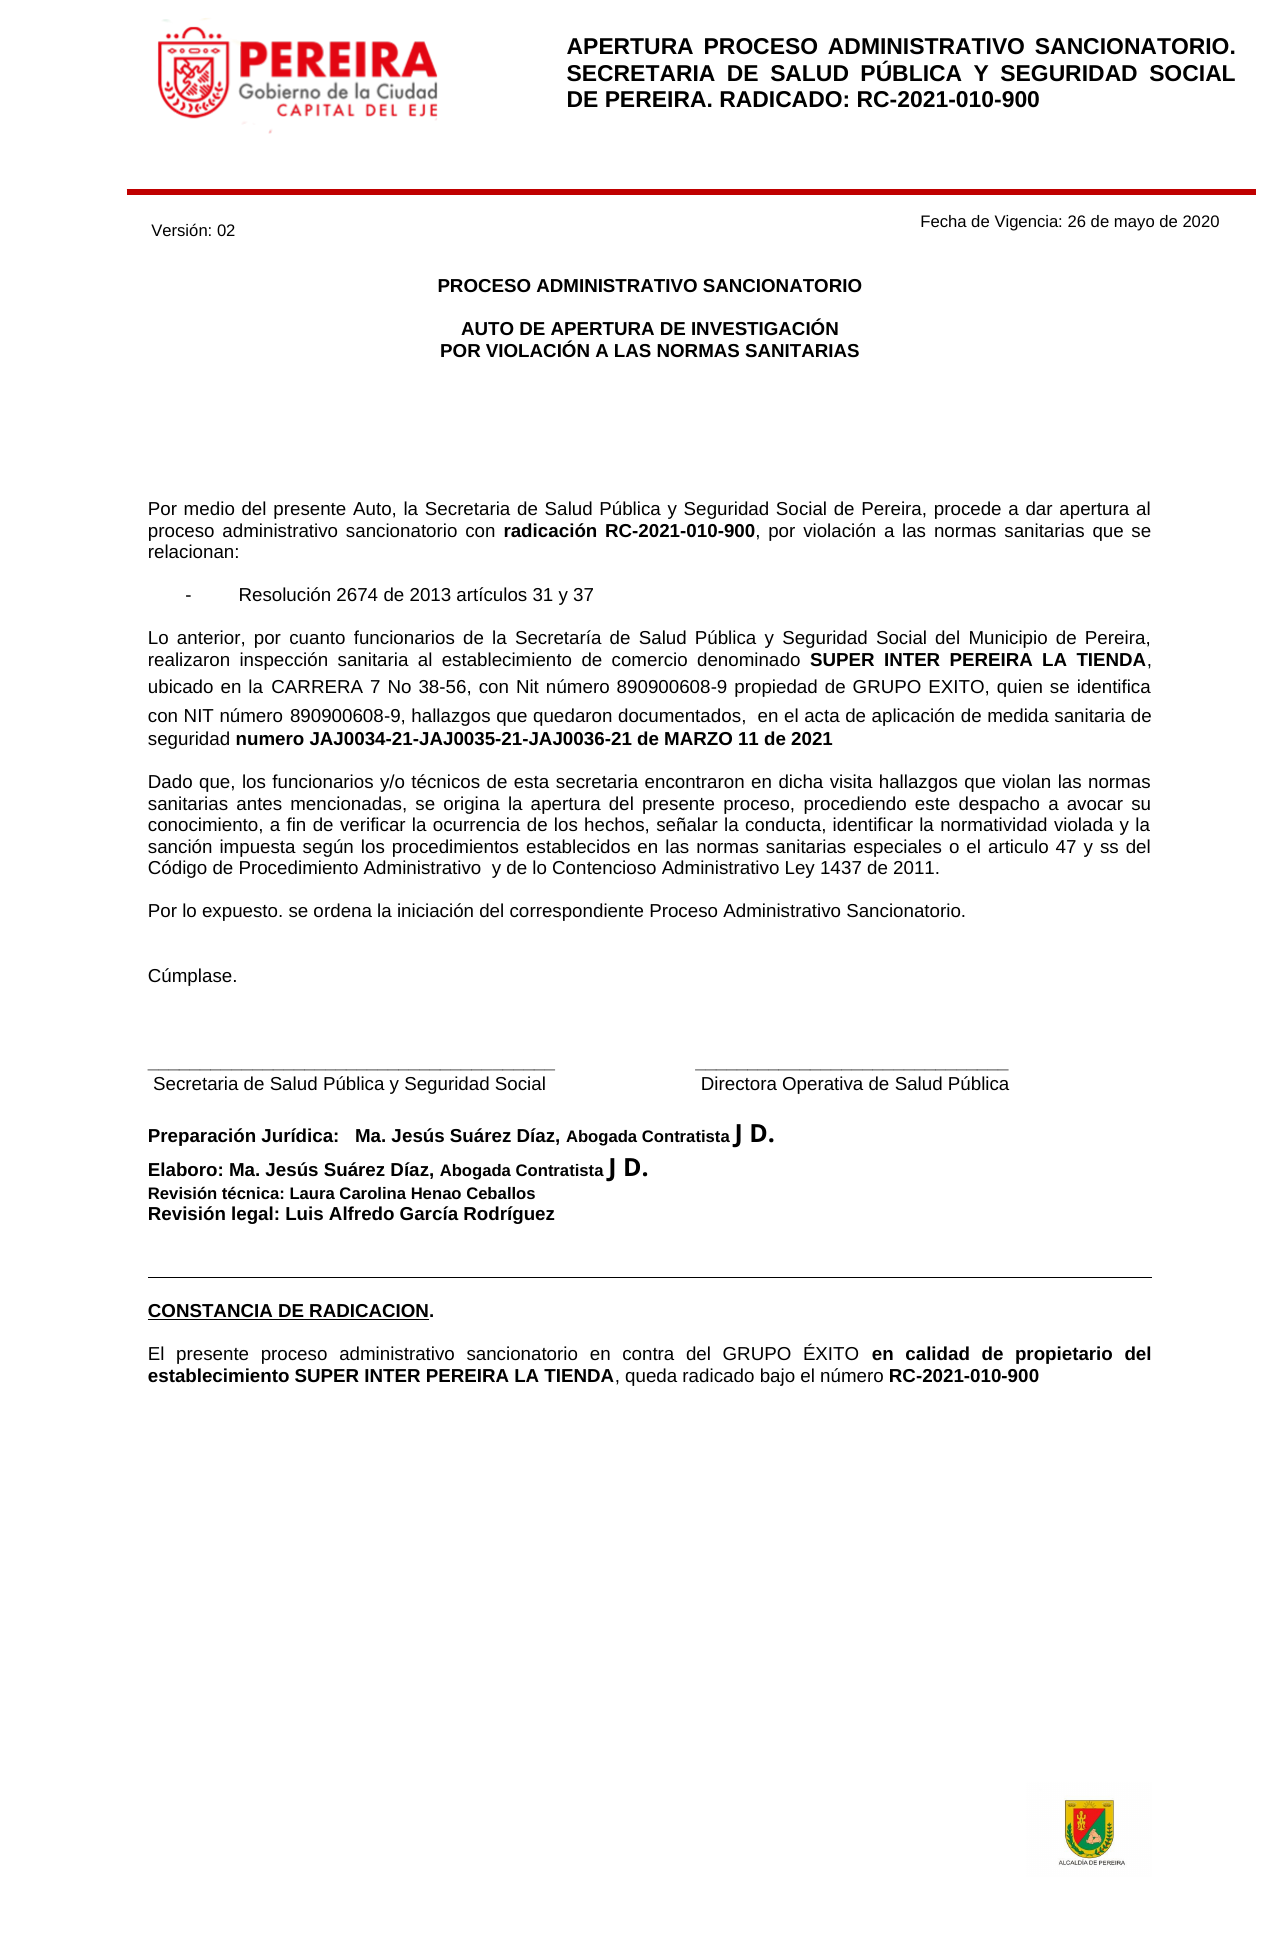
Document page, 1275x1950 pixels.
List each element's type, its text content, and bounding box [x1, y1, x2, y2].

text Por medio del presente Auto, la Secretaria de Salud Pública y Seguridad Social de Pereira, procede a dar apertura al proceso administrativo sancionatorio con radicación RC-2021-010-900, por violación a las normas sanitarias que se relacionan: [148, 498, 1152, 562]
text Secretaria de Salud Pública y Seguridad Social Directora Operativa de Salud Pública [148, 1073, 1152, 1094]
text Elaboro: Ma. Jesús Suárez Díaz, Abogada Contratista J D. [148, 1150, 1152, 1184]
text AUTO DE APERTURA DE INVESTIGACIÓN [148, 318, 1152, 340]
text Por lo expuesto. se ordena la iniciación del correspondiente Proceso Administrativo Sancionatorio. [148, 900, 1152, 922]
text Cúmplase. [148, 965, 1152, 987]
picture [150, 17, 444, 133]
text El presente proceso administrativo sancionatorio en contra del GRUPO ÉXITO en calidad de propietario del establecimiento SUPER INTER PEREIRA LA TIENDA, queda radicado bajo el número RC-2021-010-900 [148, 1343, 1152, 1386]
text POR VIOLACIÓN A LAS NORMAS SANITARIAS [148, 340, 1152, 361]
text Dado que, los funcionarios y/o técnicos de esta secretaria encontraron en dicha visita hallazgos que violan las normas sanitarias antes mencionadas, se origina la apertura del presente proceso, procediendo este despacho a avocar su conocimiento, a fin de verificar la ocurrencia de los hechos, señalar la conducta, identificar la normatividad violada y la sanción impuesta según los procedimientos establecidos en las normas sanitarias especiales o el articulo 47 y ss del Código de Procedimiento Administrativo y de lo Contencioso Administrativo Ley 1437 de 2011. [148, 771, 1152, 879]
list Resolución 2674 de 2013 artículos 31 y 37 [185, 584, 1152, 606]
text Revisión legal: Luis Alfredo García Rodríguez [148, 1203, 1152, 1225]
text Preparación Jurídica: Ma. Jesús Suárez Díaz, Abogada Contratista J D. [148, 1116, 1152, 1150]
text Revisión técnica: Laura Carolina Henao Ceballos [148, 1184, 1152, 1203]
text CONSTANCIA DE RADICACION. [148, 1300, 1152, 1321]
text _______________________________________ ______________________________ [148, 1051, 1152, 1073]
picture [1026, 1782, 1152, 1877]
text Lo anterior, por cuanto funcionarios de la Secretaría de Salud Pública y Seguridad Social del Municipio de Pereira, realizaron inspección sanitaria al establecimiento de comercio denominado SUPER INTER PEREIRA LA TIENDA, ubicado en la CARRERA 7 No 38-56, con Nit número 890900608-9 propiedad de GRUPO EXITO, quien se identifica con NIT número 890900608-9, hallazgos que quedaron documentados, en el acta de aplicación de medida sanitaria de seguridad numero JAJ0034-21-JAJ0035-21-JAJ0036-21 de MARZO 11 de 2021 [148, 627, 1152, 749]
text PROCESO ADMINISTRATIVO SANCIONATORIO [148, 275, 1152, 297]
